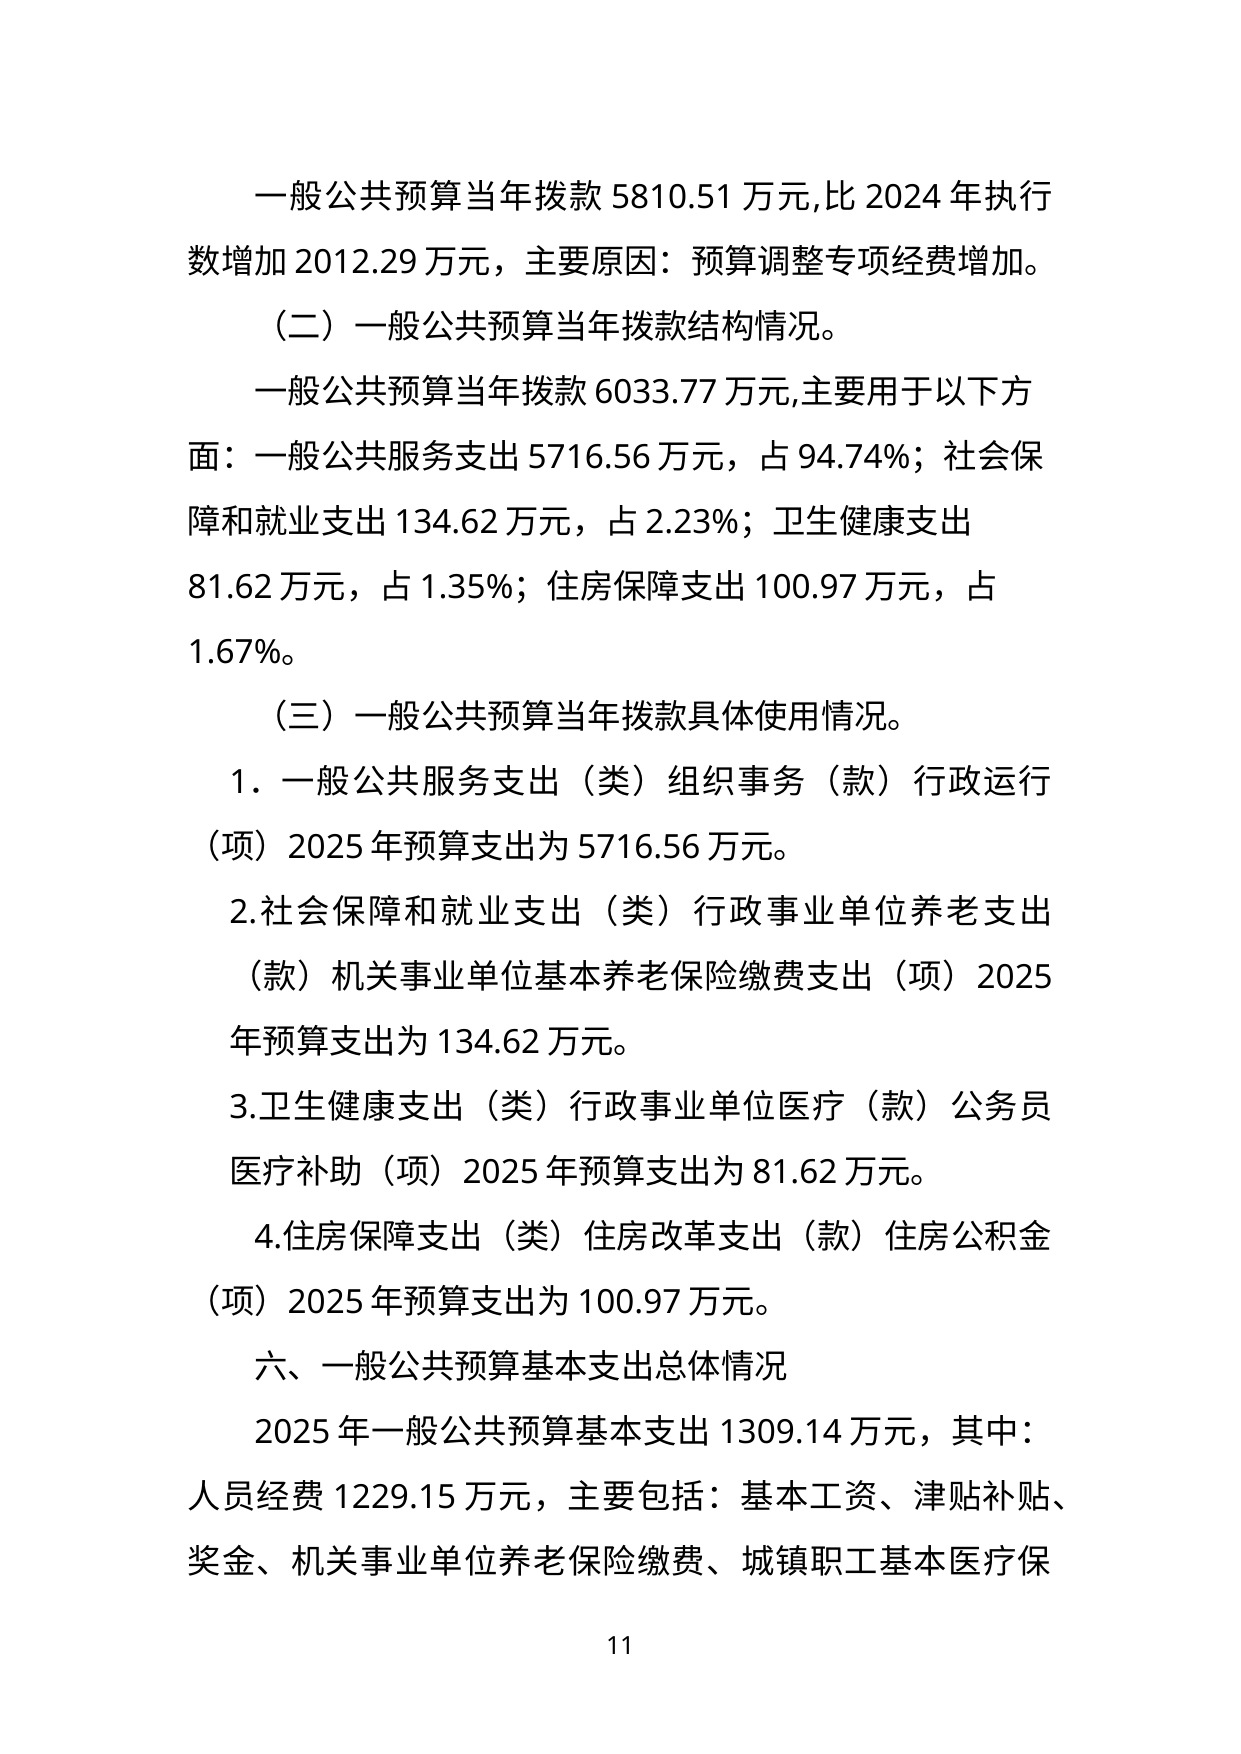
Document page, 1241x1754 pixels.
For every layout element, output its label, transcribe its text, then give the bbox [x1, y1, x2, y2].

text 六、一般公共预算基本支出总体情况 [187, 1332, 1053, 1397]
list 2.社会保障和就业支出（类）行政事业单位养老支出（款）机关事业单位基本养老保险缴费支出（项）2025年预算支出为134.62万元。 [229, 877, 1053, 1072]
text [187, 1397, 1053, 1592]
text （三）一般公共预算当年拨款具体使用情况。 [187, 682, 1053, 747]
text 一般公共预算当年拨款5810.51万元,比2024年执行数增加2012.29万元，主要原因：预算调整专项经费增加。 [187, 162, 1053, 292]
text 4.住房保障支出（类）住房改革支出（款）住房公积金（项）2025年预算支出为100.97万元。 [187, 1202, 1053, 1332]
list 一般公共服务支出（类）组织事务（款）行政运行（项）2025年预算支出为5716.56万元。 [187, 747, 1053, 877]
text 一般公共预算当年拨款6033.77万元,主要用于以下方面：一般公共服务支出5716.56万元，占94.74%；社会保障和就业支出134.62万元，占2.23%；卫生健康支出81.62万元，占1.35%；住房保障支出100.97万元，占1.67%。 [187, 357, 1053, 682]
text （二）一般公共预算当年拨款结构情况。 [187, 292, 1053, 357]
list 3.卫生健康支出（类）行政事业单位医疗（款）公务员医疗补助（项）2025年预算支出为81.62万元。 [229, 1072, 1053, 1202]
